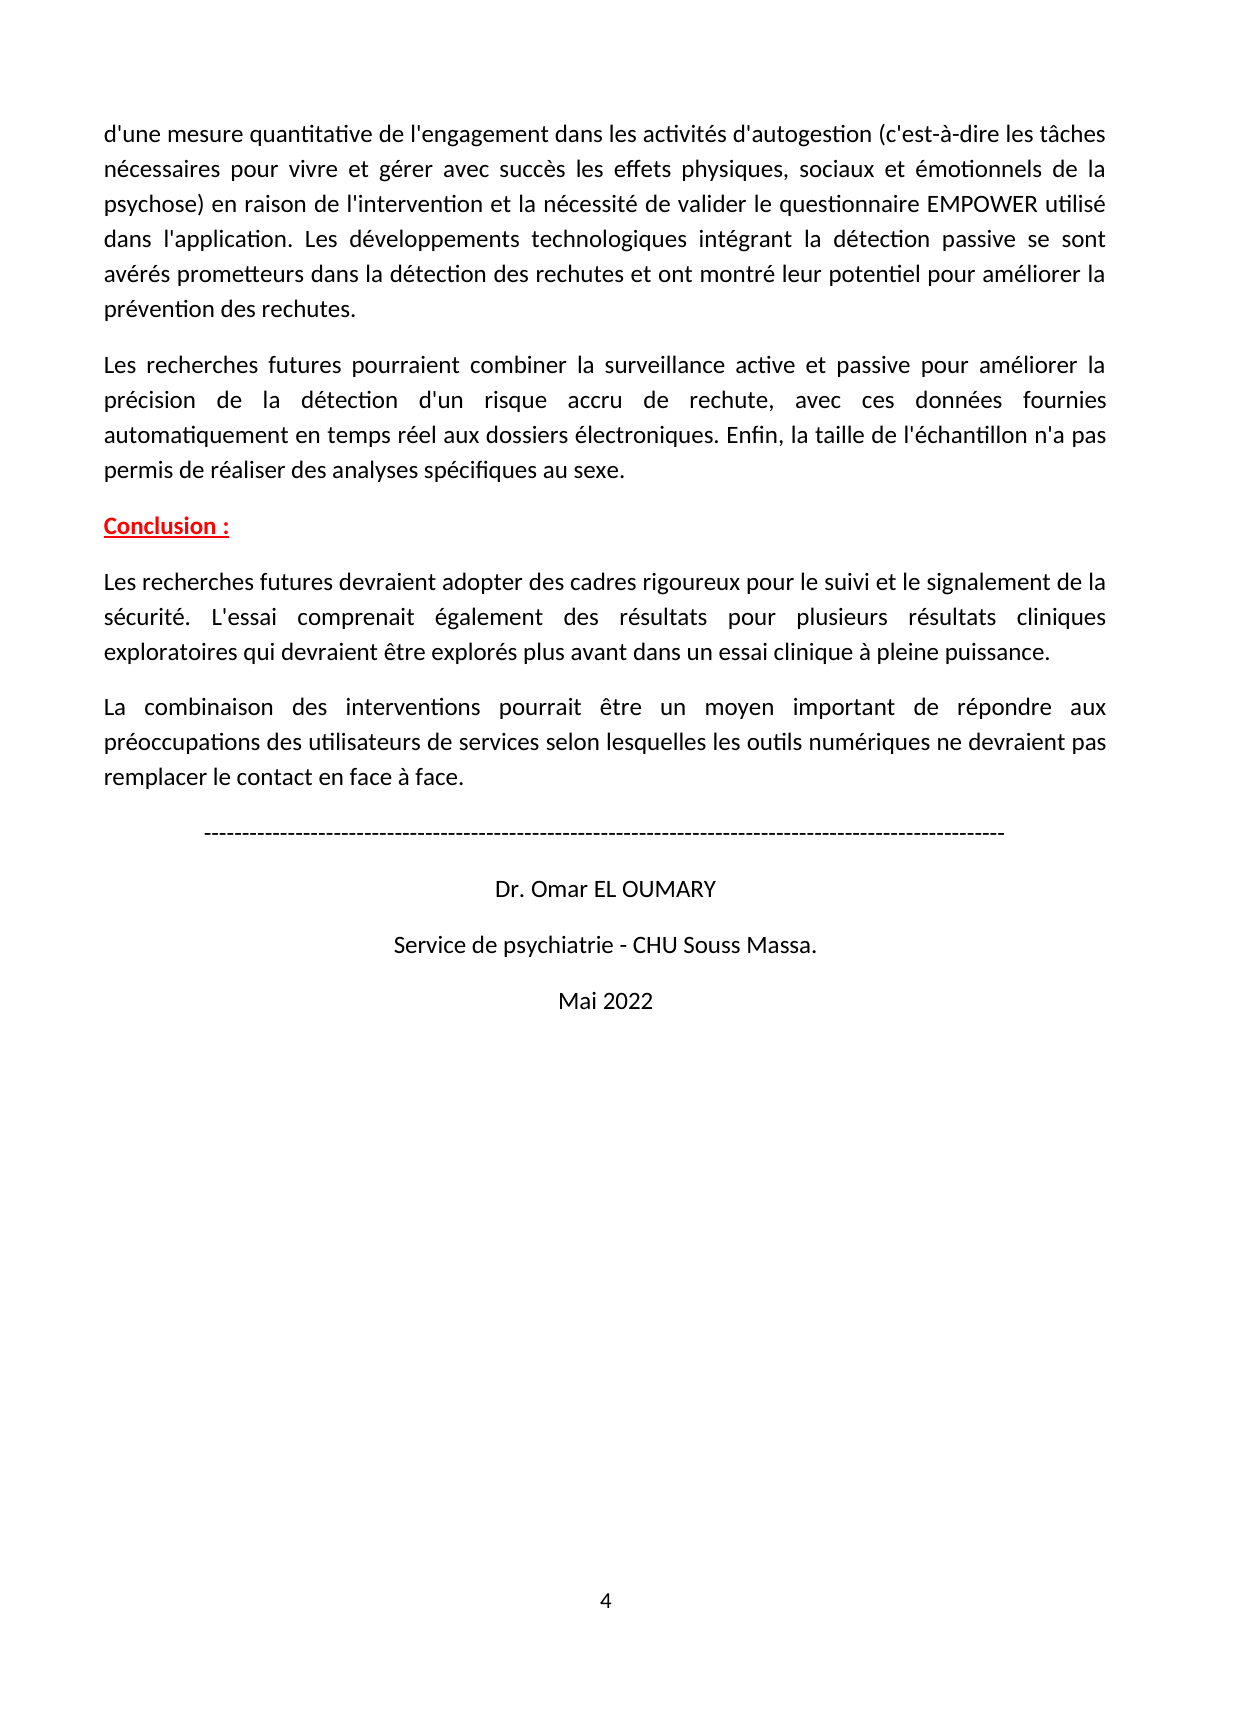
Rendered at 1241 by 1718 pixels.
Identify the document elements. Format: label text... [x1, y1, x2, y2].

text Mai 2022 [103, 985, 1108, 1015]
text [103, 118, 1108, 324]
text La combinaison des interventions pourrait être un moyen important de répondre aux préoccupations des utilisateurs de services selon lesquelles les outils numériques ne devraient pas remplacer le contact en face à face. [103, 692, 1108, 792]
text Service de psychiatrie - CHU Souss Massa. [103, 929, 1108, 959]
text Conclusion : [103, 510, 1108, 540]
text --------------------------------------------------------------------------------------------------------- [103, 817, 1108, 848]
text Les recherches futures devraient adopter des cadres rigoureux pour le suivi et le signalement de la sécurité. L'essai comprenait également des résultats pour plusieurs résultats cliniques exploratoires qui devraient être explorés plus avant dans un essai clinique à pleine puissance. [103, 566, 1108, 666]
text Les recherches futures pourraient combiner la surveillance active et passive pour améliorer la précision de la détection d'un risque accru de rechute, avec ces données fournies automatiquement en temps réel aux dossiers électroniques. Enfin, la taille de l'échantillon n'a pas permis de réaliser des analyses spécifiques au sexe. [103, 349, 1108, 484]
text Dr. Omar EL OUMARY [103, 873, 1108, 904]
